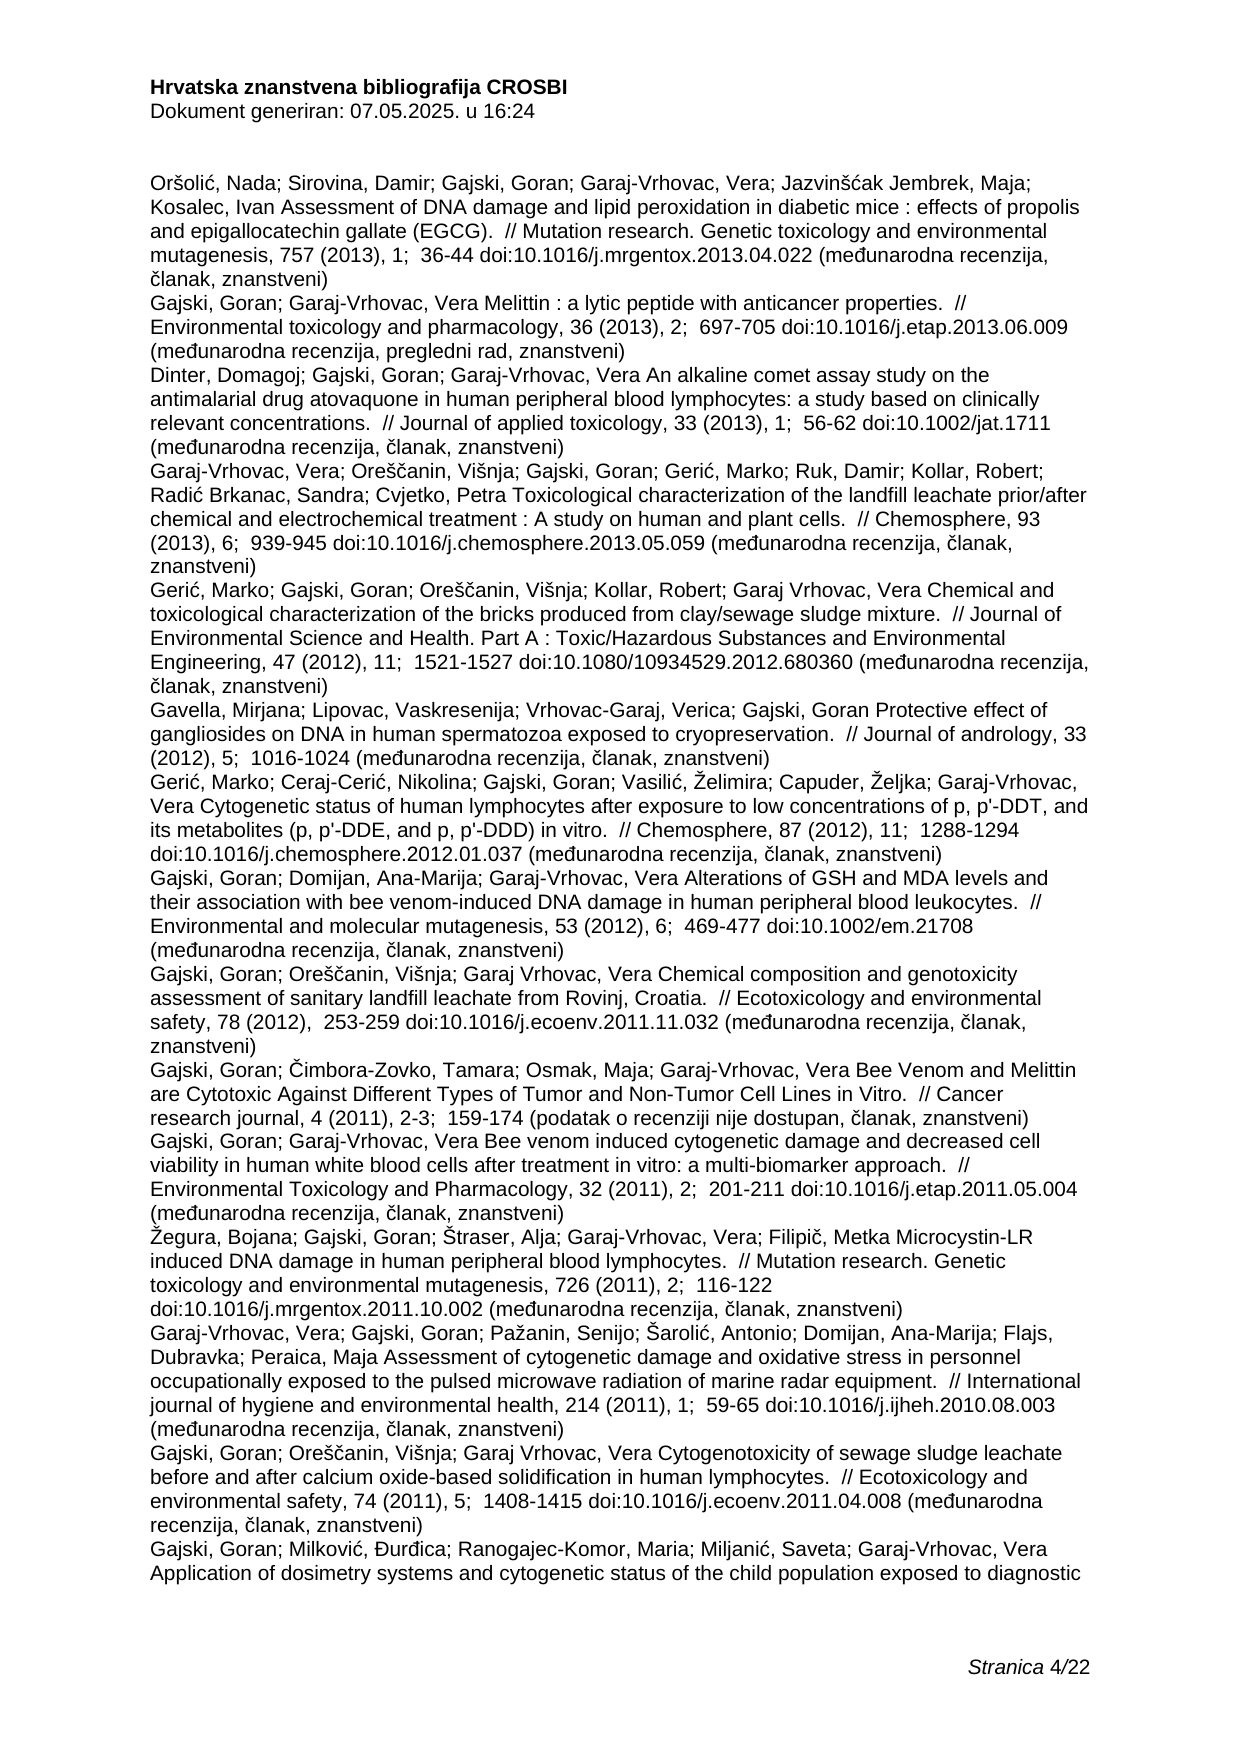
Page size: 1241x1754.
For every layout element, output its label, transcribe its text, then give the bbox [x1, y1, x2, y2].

text Gajski, Goran; Oreščanin, Višnja; Garaj Vrhovac, Vera [150, 1441, 1090, 1537]
text Gajski, Goran; Oreščanin, Višnja; Garaj Vrhovac, Vera [150, 962, 1090, 1057]
text Gavella, Mirjana; Lipovac, Vaskresenija; Vrhovac-Garaj, Verica; Gajski, Goran [150, 698, 1090, 770]
text Gajski, Goran; Čimbora-Zovko, Tamara; Osmak, Maja; Garaj-Vrhovac, Vera [150, 1057, 1090, 1129]
text Gajski, Goran; Domijan, Ana-Marija; Garaj-Vrhovac, Vera [150, 866, 1090, 962]
text Gajski, Goran; Garaj-Vrhovac, Vera [150, 1129, 1090, 1225]
text Gerić, Marko; Ceraj-Cerić, Nikolina; Gajski, Goran; Vasilić, Želimira; Capuder, Željka; Garaj-Vrhovac, Vera [150, 770, 1090, 866]
text Dinter, Domagoj; Gajski, Goran; Garaj-Vrhovac, Vera [150, 363, 1090, 458]
text Žegura, Bojana; Gajski, Goran; Štraser, Alja; Garaj-Vrhovac, Vera; Filipič, Metka [150, 1225, 1090, 1321]
text Gajski, Goran; Garaj-Vrhovac, Vera [150, 291, 1090, 363]
text Gerić, Marko; Gajski, Goran; Oreščanin, Višnja; Kollar, Robert; Garaj Vrhovac, Vera [150, 578, 1090, 698]
text Garaj-Vrhovac, Vera; Gajski, Goran; Pažanin, Senijo; Šarolić, Antonio; Domijan, Ana-Marija; Flajs, Dubravka; Peraica, Maja [150, 1321, 1090, 1441]
text Garaj-Vrhovac, Vera; Oreščanin, Višnja; Gajski, Goran; Gerić, Marko; Ruk, Damir; Kollar, Robert; Radić Brkanac, Sandra; Cvjetko, Petra [150, 458, 1090, 578]
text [150, 1537, 1090, 1584]
text Oršolić, Nada; Sirovina, Damir; Gajski, Goran; Garaj-Vrhovac, Vera; Jazvinšćak Jembrek, Maja; Kosalec, Ivan [150, 171, 1090, 291]
